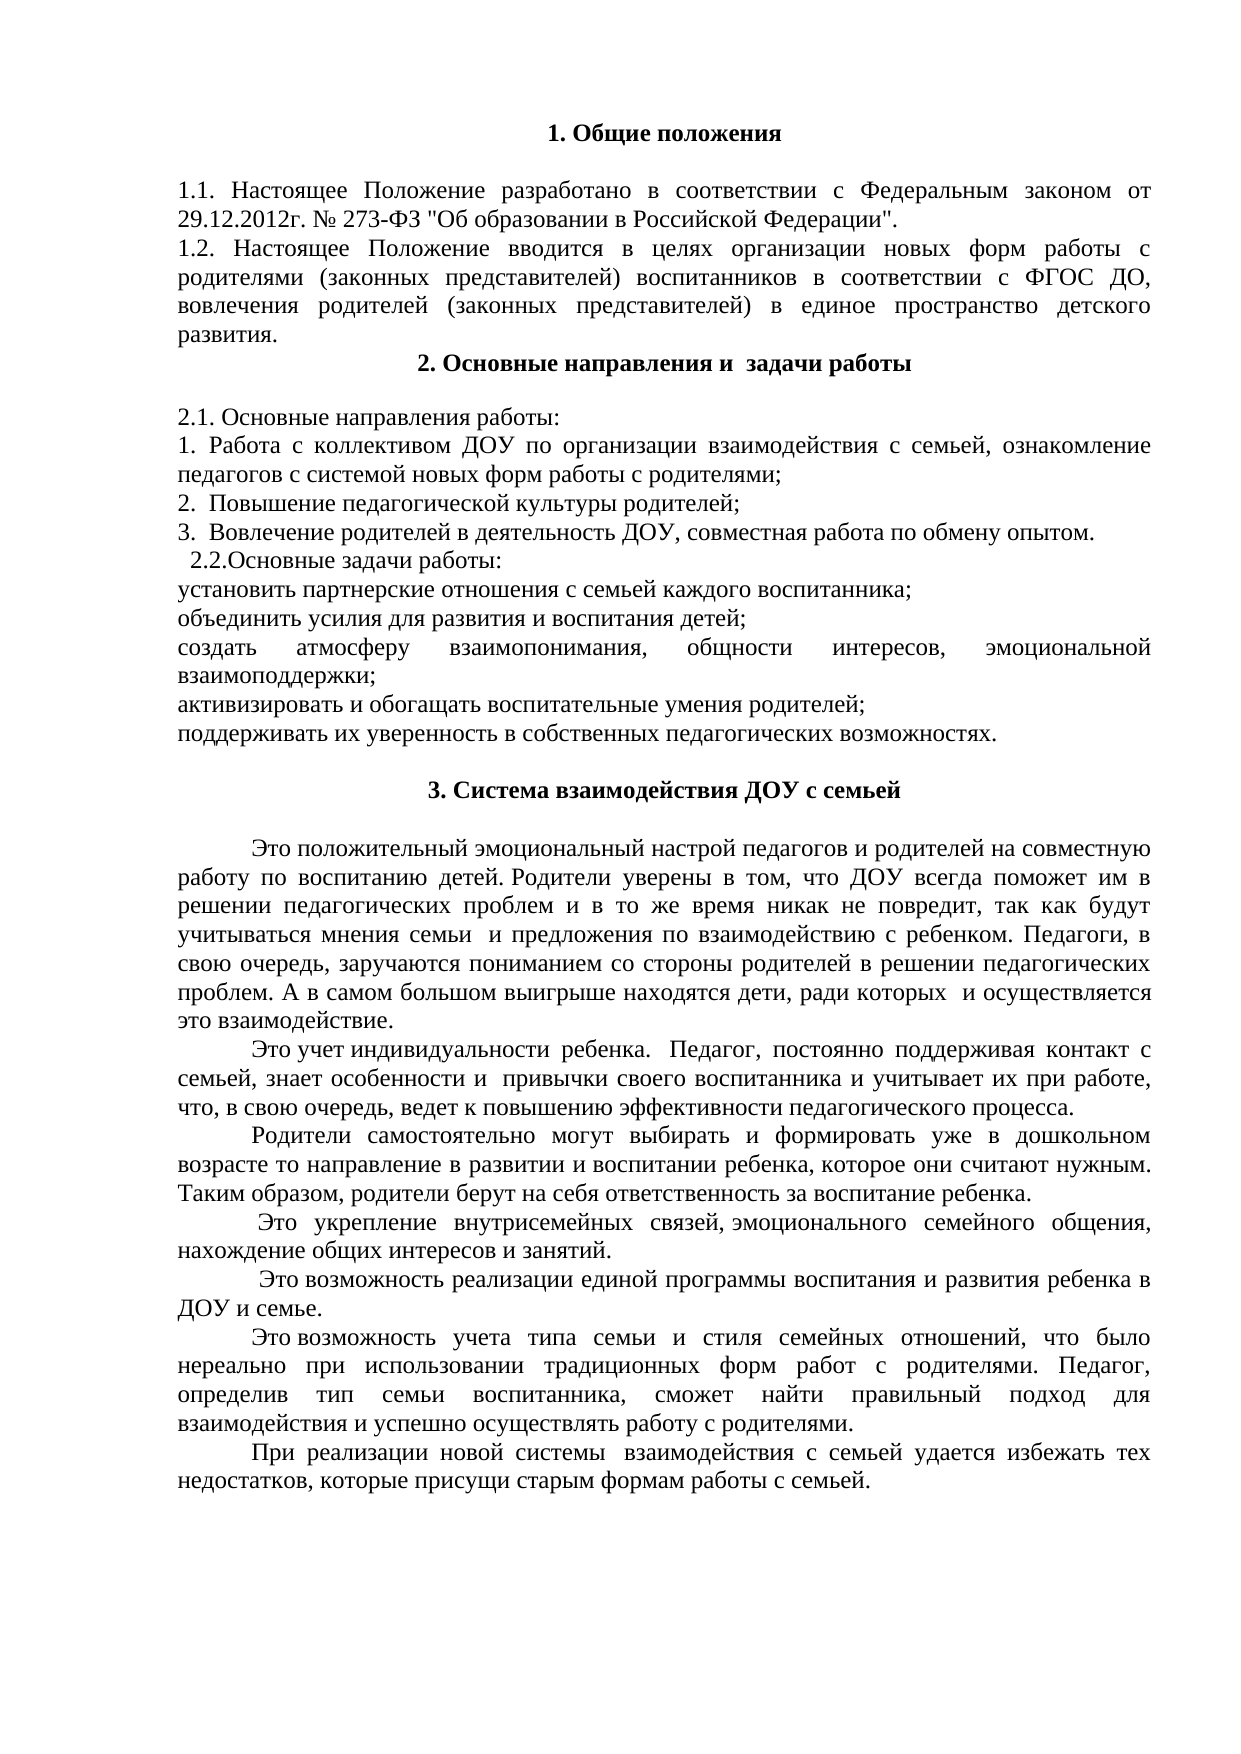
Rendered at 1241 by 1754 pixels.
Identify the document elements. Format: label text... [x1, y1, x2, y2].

text 2.2.Основные задачи работы: [177, 546, 1152, 574]
text активизировать и обогащать воспитательные умения родителей; [177, 689, 1152, 718]
text 2. Повышение педагогической культуры родителей; [177, 488, 1152, 517]
text Это положительный эмоциональный настрой педагогов и родителей на совместную работу по воспитанию детей. Родители уверены в том, что ДОУ всегда поможет им в решении педагогических проблем и в то же время никак не повредит, так как будут учитываться мнения семьи и предложения по взаимодействию с ребенком. Педагоги, в свою очередь, заручаются пониманием со стороны родителей в решении педагогических проблем. А в самом большом выигрыше находятся дети, ради которых и осуществляется это взаимодействие. [177, 833, 1152, 1034]
text 1.2. Настоящее Положение вводится в целях организации новых форм работы с родителями (законных представителей) воспитанников в соответствии с ФГОС ДО, вовлечения родителей (законных представителей) в единое пространство детского развития. [177, 233, 1152, 348]
text поддерживать их уверенность в собственных педагогических возможностях. [177, 718, 1152, 747]
text 2. Основные направления и задачи работы [177, 348, 1152, 377]
text Это возможность учета типа семьи и стиля семейных отношений, что было нереально при использовании традиционных форм работ с родителями. Педагог, определив тип семьи воспитанника, сможет найти правильный подход для взаимодействия и успешно осуществлять работу с родителями. [177, 1322, 1152, 1437]
text Это возможность реализации единой программы воспитания и развития ребенка в ДОУ и семье. [177, 1264, 1152, 1322]
text Это укрепление внутрисемейных связей, эмоционального семейного общения, нахождение общих интересов и занятий. [177, 1207, 1152, 1264]
text 3. Вовлечение родителей в деятельность ДОУ, совместная работа по обмену опытом. [177, 517, 1152, 546]
text 1. Работа с коллективом ДОУ по организации взаимодействия с семьей, ознакомление педагогов с системой новых форм работы с родителями; [177, 431, 1152, 488]
text Это учет индивидуальности ребенка. Педагог, постоянно поддерживая контакт с семьей, знает особенности и привычки своего воспитанника и учитывает их при работе, что, в свою очередь, ведет к повышению эффективности педагогического процесса. [177, 1034, 1152, 1121]
text 1.1. Настоящее Положение разработано в соответствии с Федеральным законом от 29.12.2012г. № 273-ФЗ "Об образовании в Российской Федерации". [177, 176, 1152, 233]
text 2.1. Основные направления работы: [177, 402, 1152, 431]
text 3. Система взаимодействия ДОУ с семьей [177, 776, 1152, 804]
text объединить усилия для развития и воспитания детей; [177, 603, 1152, 632]
text 1. Общие положения [177, 118, 1152, 147]
text установить партнерские отношения с семьей каждого воспитанника; [177, 574, 1152, 603]
text При реализации новой системы взаимодействия с семьей удается избежать тех недостатков, которые присущи старым формам работы с семьей. [177, 1437, 1152, 1494]
text создать атмосферу взаимопонимания, общности интересов, эмоциональной взаимоподдержки; [177, 632, 1152, 689]
text Родители самостоятельно могут выбирать и формировать уже в дошкольном возрасте то направление в развитии и воспитании ребенка, которое они считают нужным. Таким образом, родители берут на себя ответственность за воспитание ребенка. [177, 1121, 1152, 1207]
